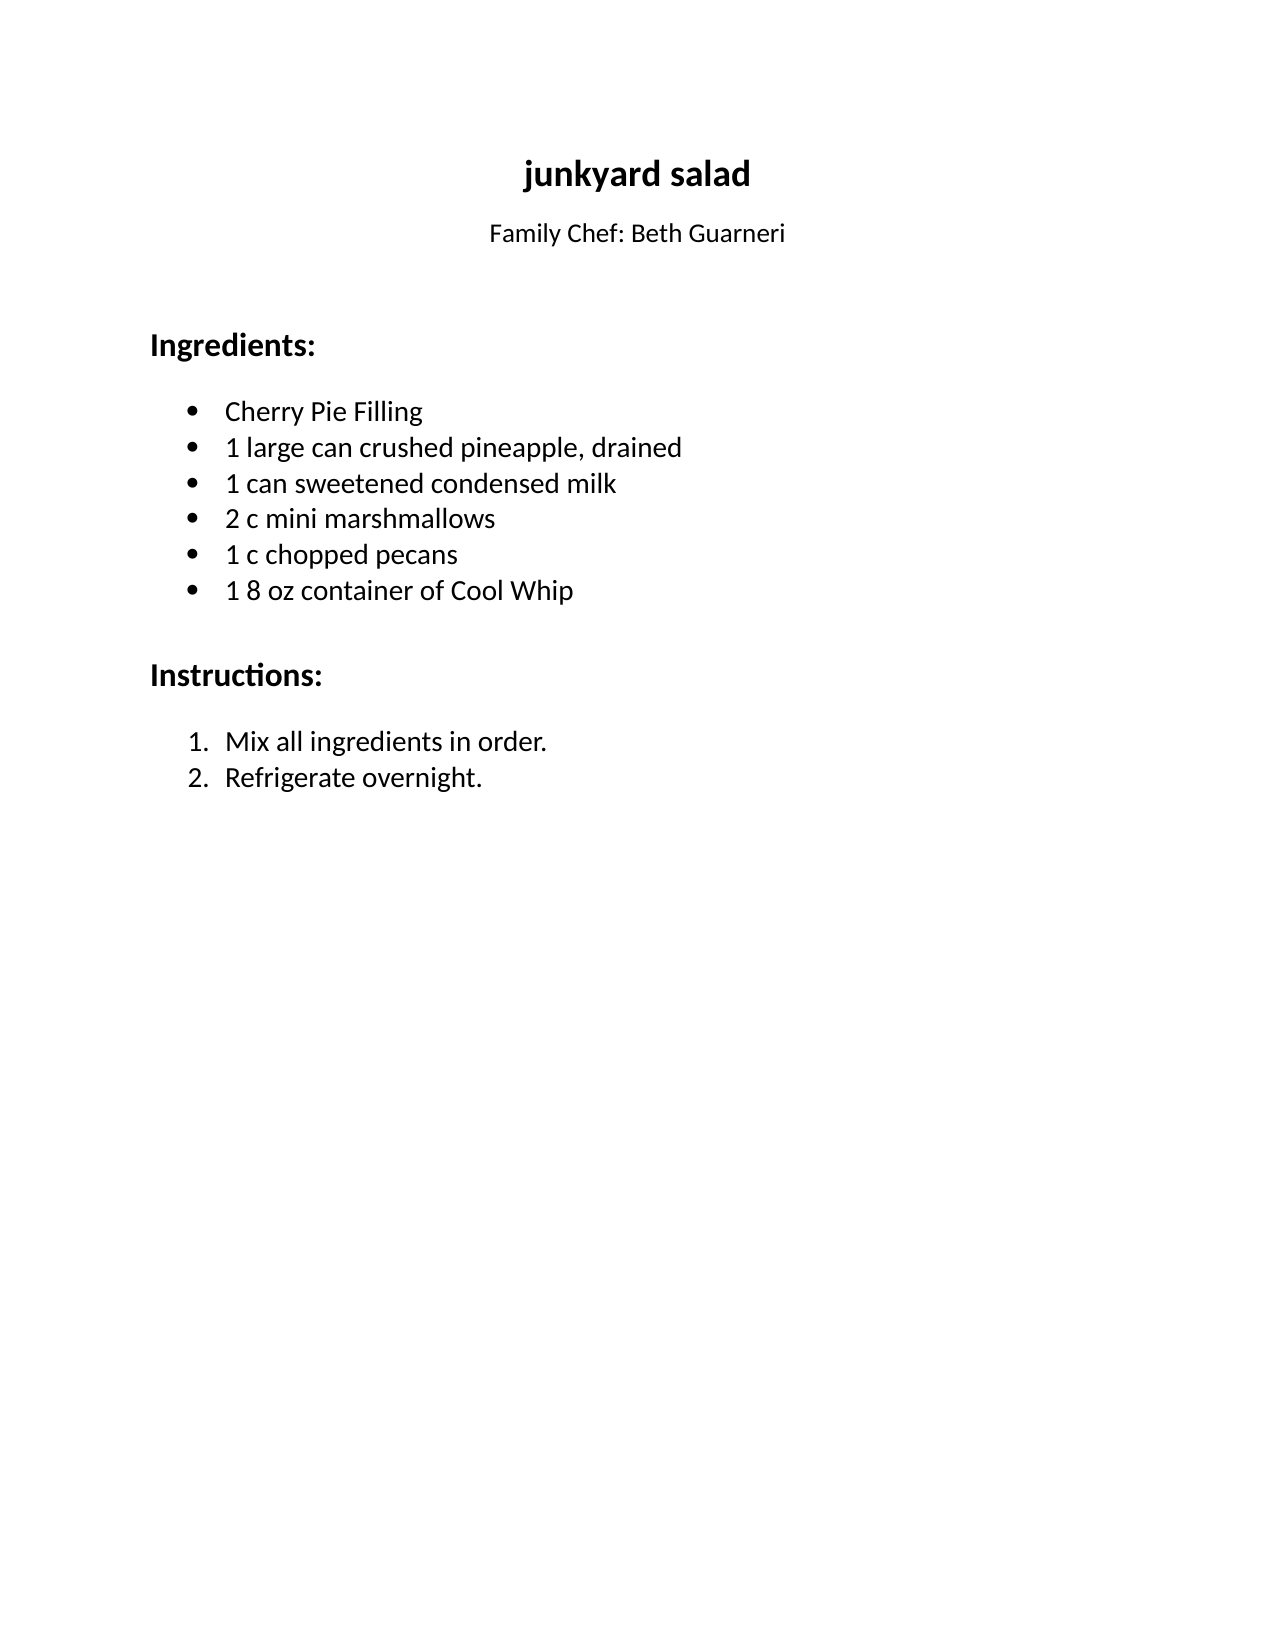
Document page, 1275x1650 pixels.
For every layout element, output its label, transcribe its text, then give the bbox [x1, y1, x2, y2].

list 1 can sweetened condensed milk [187, 465, 1125, 500]
list 1 8 oz container of Cool Whip [187, 572, 1125, 607]
list 1 large can crushed pineapple, drained [187, 429, 1125, 465]
subtitle junkyard salad [150, 150, 1125, 196]
list Refrigerate overnight. [187, 759, 1125, 794]
list Mix all ingredients in order. [187, 723, 1125, 759]
list Cherry Pie Filling [187, 393, 1125, 429]
subtitle Instructions: [150, 654, 1125, 695]
subtitle Family Chef: Beth Guarneri [150, 216, 1125, 249]
list 1 c chopped pecans [187, 536, 1125, 572]
subtitle Ingredients: [150, 324, 1125, 365]
list 2 c mini marshmallows [187, 500, 1125, 536]
